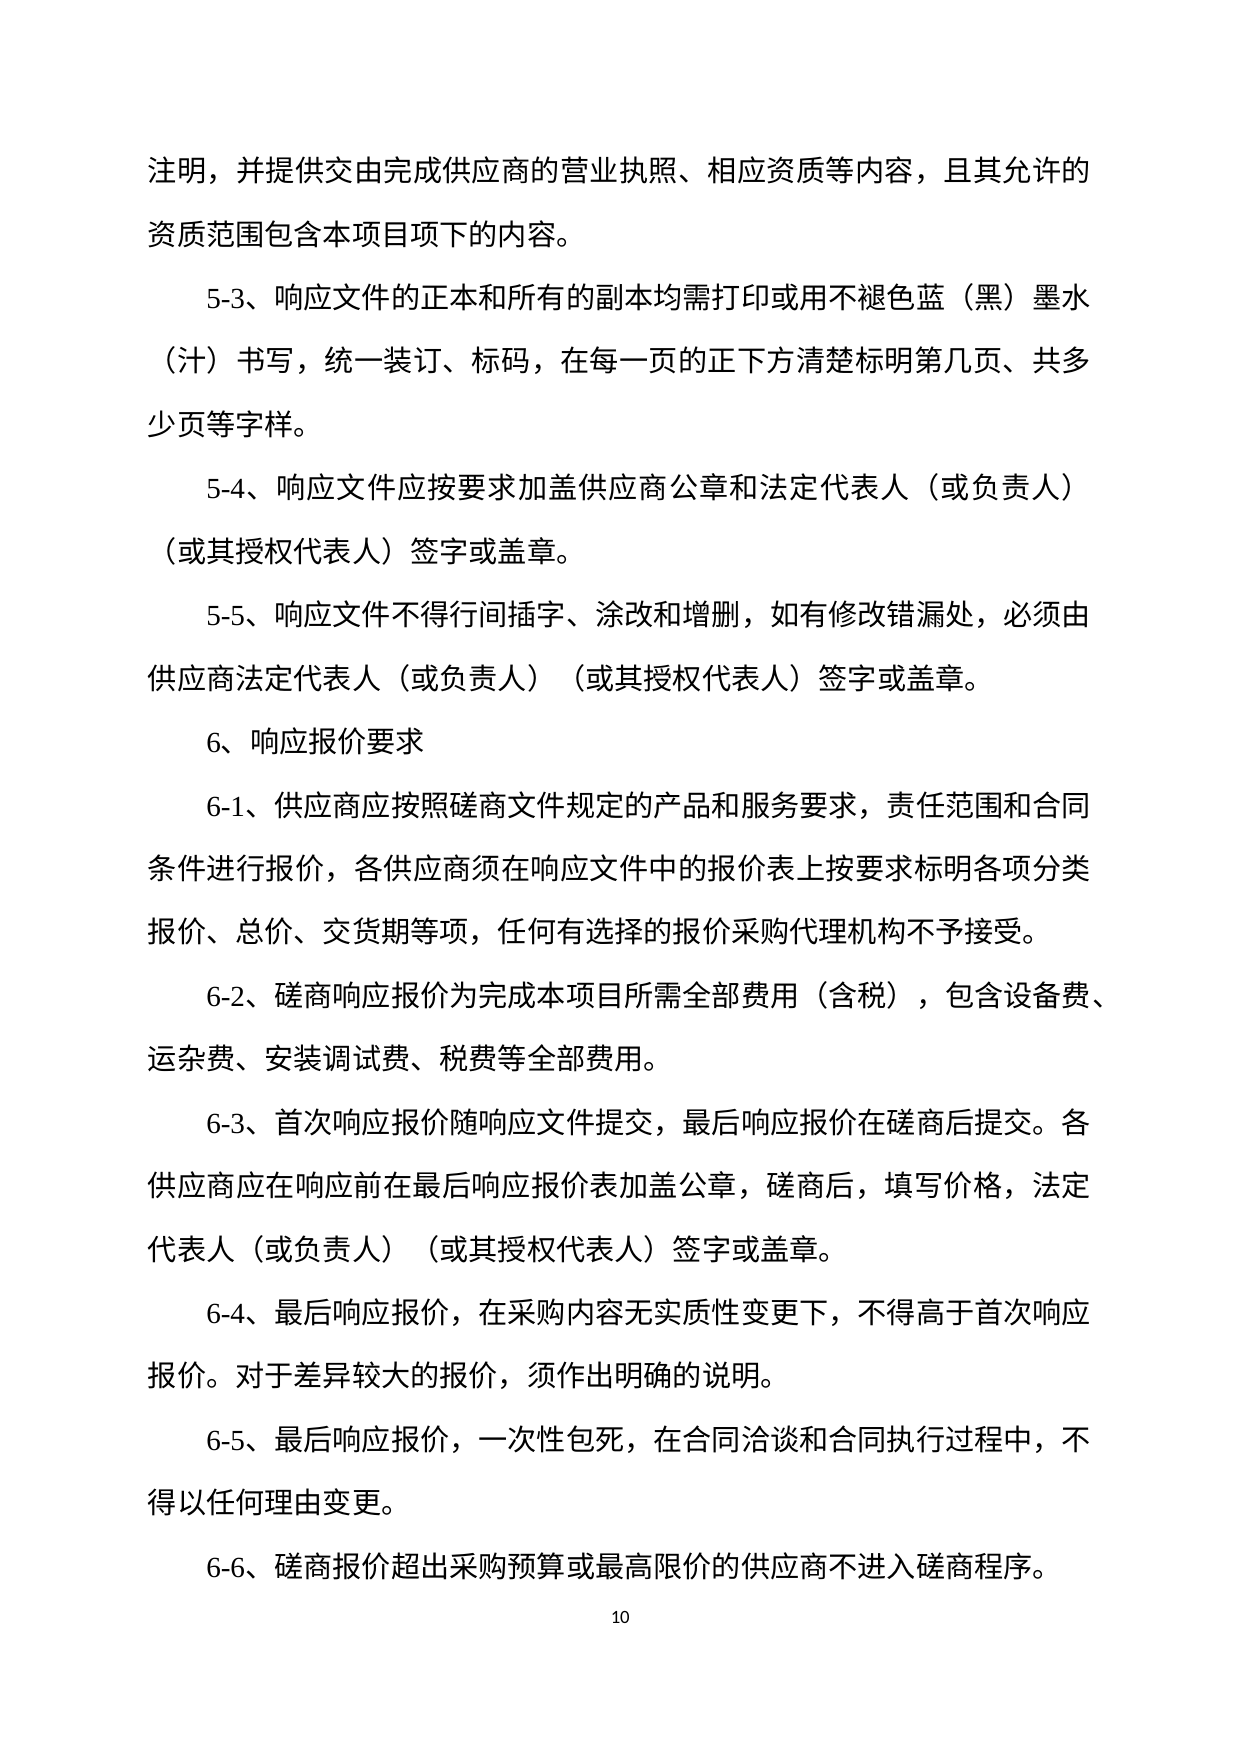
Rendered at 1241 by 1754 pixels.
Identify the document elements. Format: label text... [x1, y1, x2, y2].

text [148, 148, 1092, 253]
text 5-3、响应文件的正本和所有的副本均需打印或用不褪色蓝（黑）墨水（汁）书写，统一装订、标码，在每一页的正下方清楚标明第几页、共多少页等字样。 [148, 274, 1092, 444]
text 6、响应报价要求 [148, 719, 1092, 761]
text 6-4、最后响应报价，在采购内容无实质性变更下，不得高于首次响应报价。对于差异较大的报价，须作出明确的说明。 [148, 1289, 1092, 1395]
text 6-3、首次响应报价随响应文件提交，最后响应报价在磋商后提交。各供应商应在响应前在最后响应报价表加盖公章，磋商后，填写价格，法定代表人（或负责人）（或其授权代表人）签字或盖章。 [148, 1099, 1092, 1268]
text 6-1、供应商应按照磋商文件规定的产品和服务要求，责任范围和合同条件进行报价，各供应商须在响应文件中的报价表上按要求标明各项分类报价、总价、交货期等项，任何有选择的报价采购代理机构不予接受。 [148, 782, 1092, 951]
text 5-5、响应文件不得行间插字、涂改和增删，如有修改错漏处，必须由供应商法定代表人（或负责人）（或其授权代表人）签字或盖章。 [148, 592, 1092, 697]
text 6-5、最后响应报价，一次性包死，在合同洽谈和合同执行过程中，不得以任何理由变更。 [148, 1416, 1092, 1522]
text 6-2、磋商响应报价为完成本项目所需全部费用（含税），包含设备费、运杂费、安装调试费、税费等全部费用。 [148, 972, 1092, 1078]
text 5-4、响应文件应按要求加盖供应商公章和法定代表人（或负责人）（或其授权代表人）签字或盖章。 [148, 465, 1092, 571]
text 6-6、磋商报价超出采购预算或最高限价的供应商不进入磋商程序。 [148, 1543, 1092, 1586]
